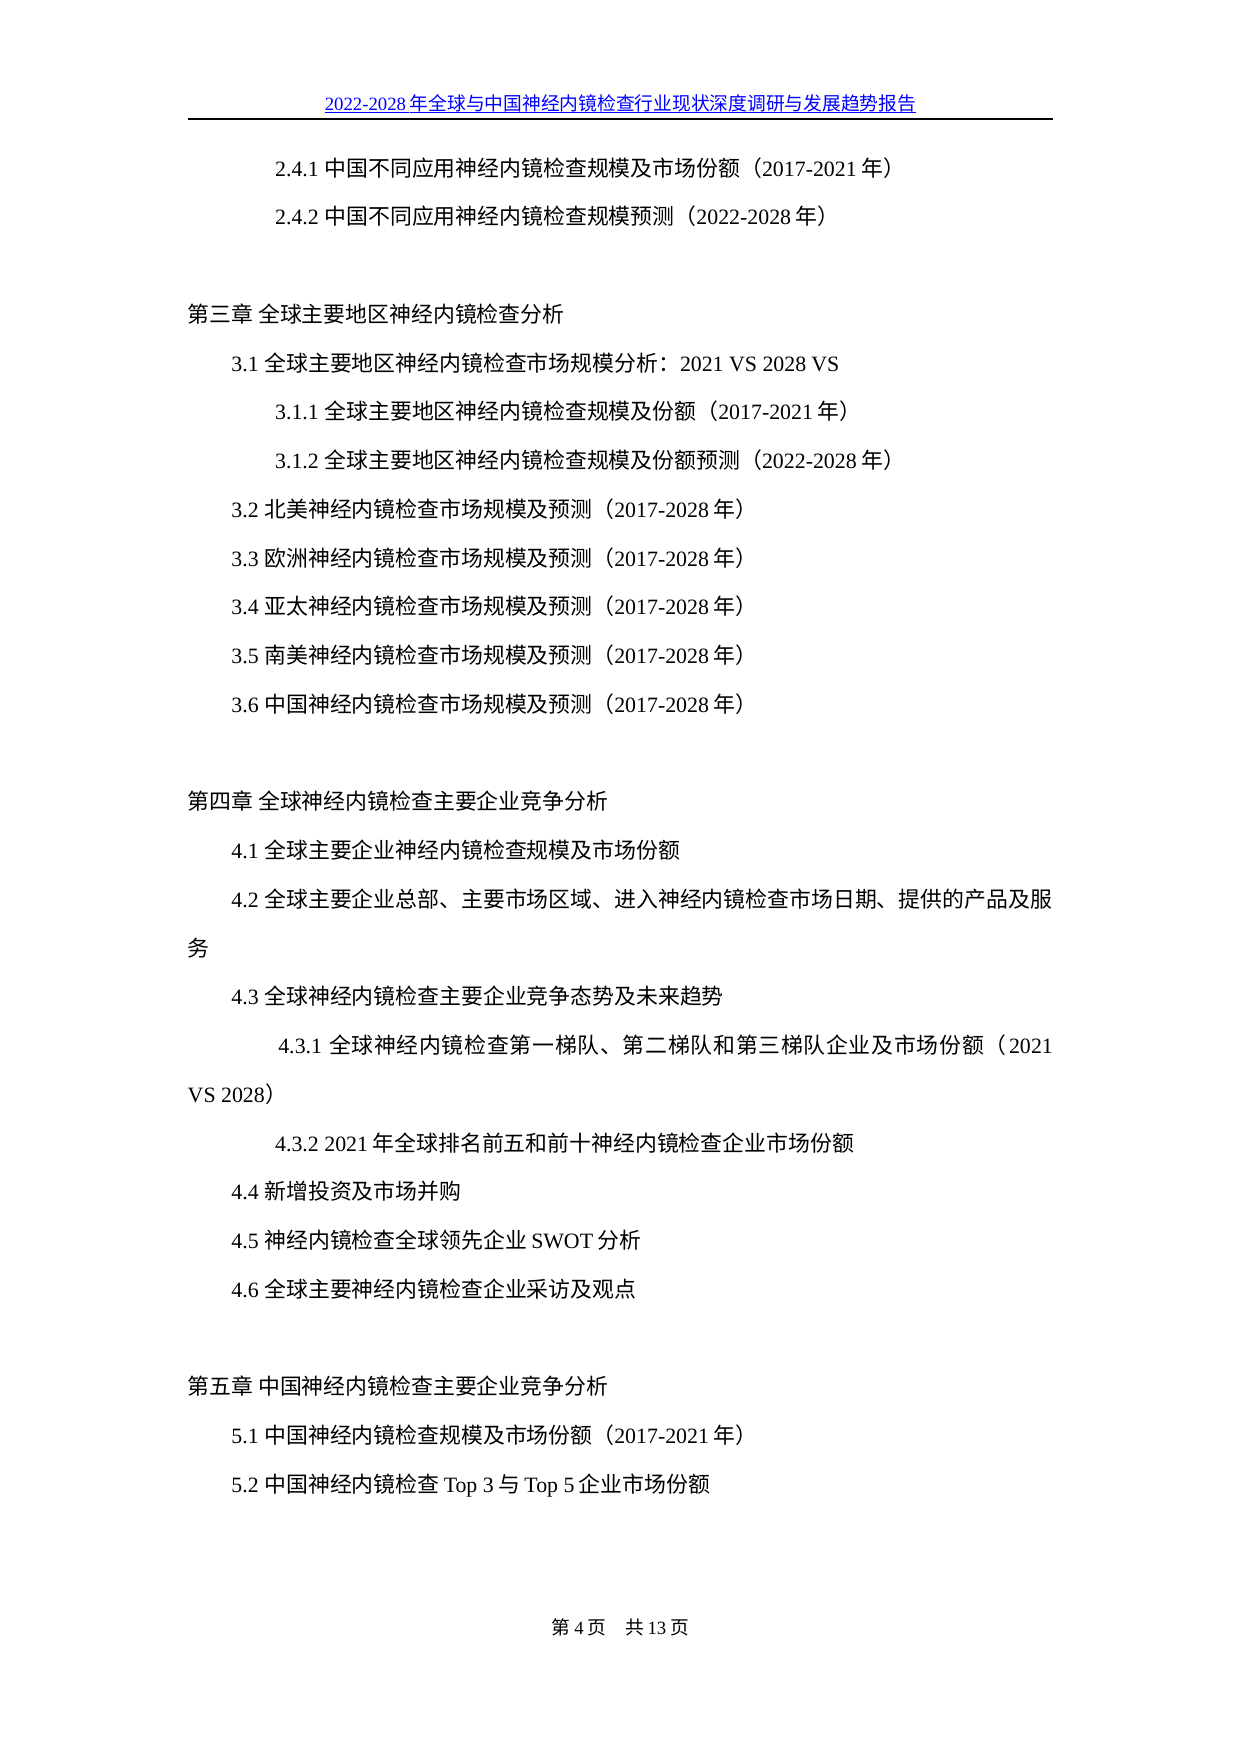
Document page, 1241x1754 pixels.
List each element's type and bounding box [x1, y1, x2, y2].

text [187, 150, 1053, 1499]
